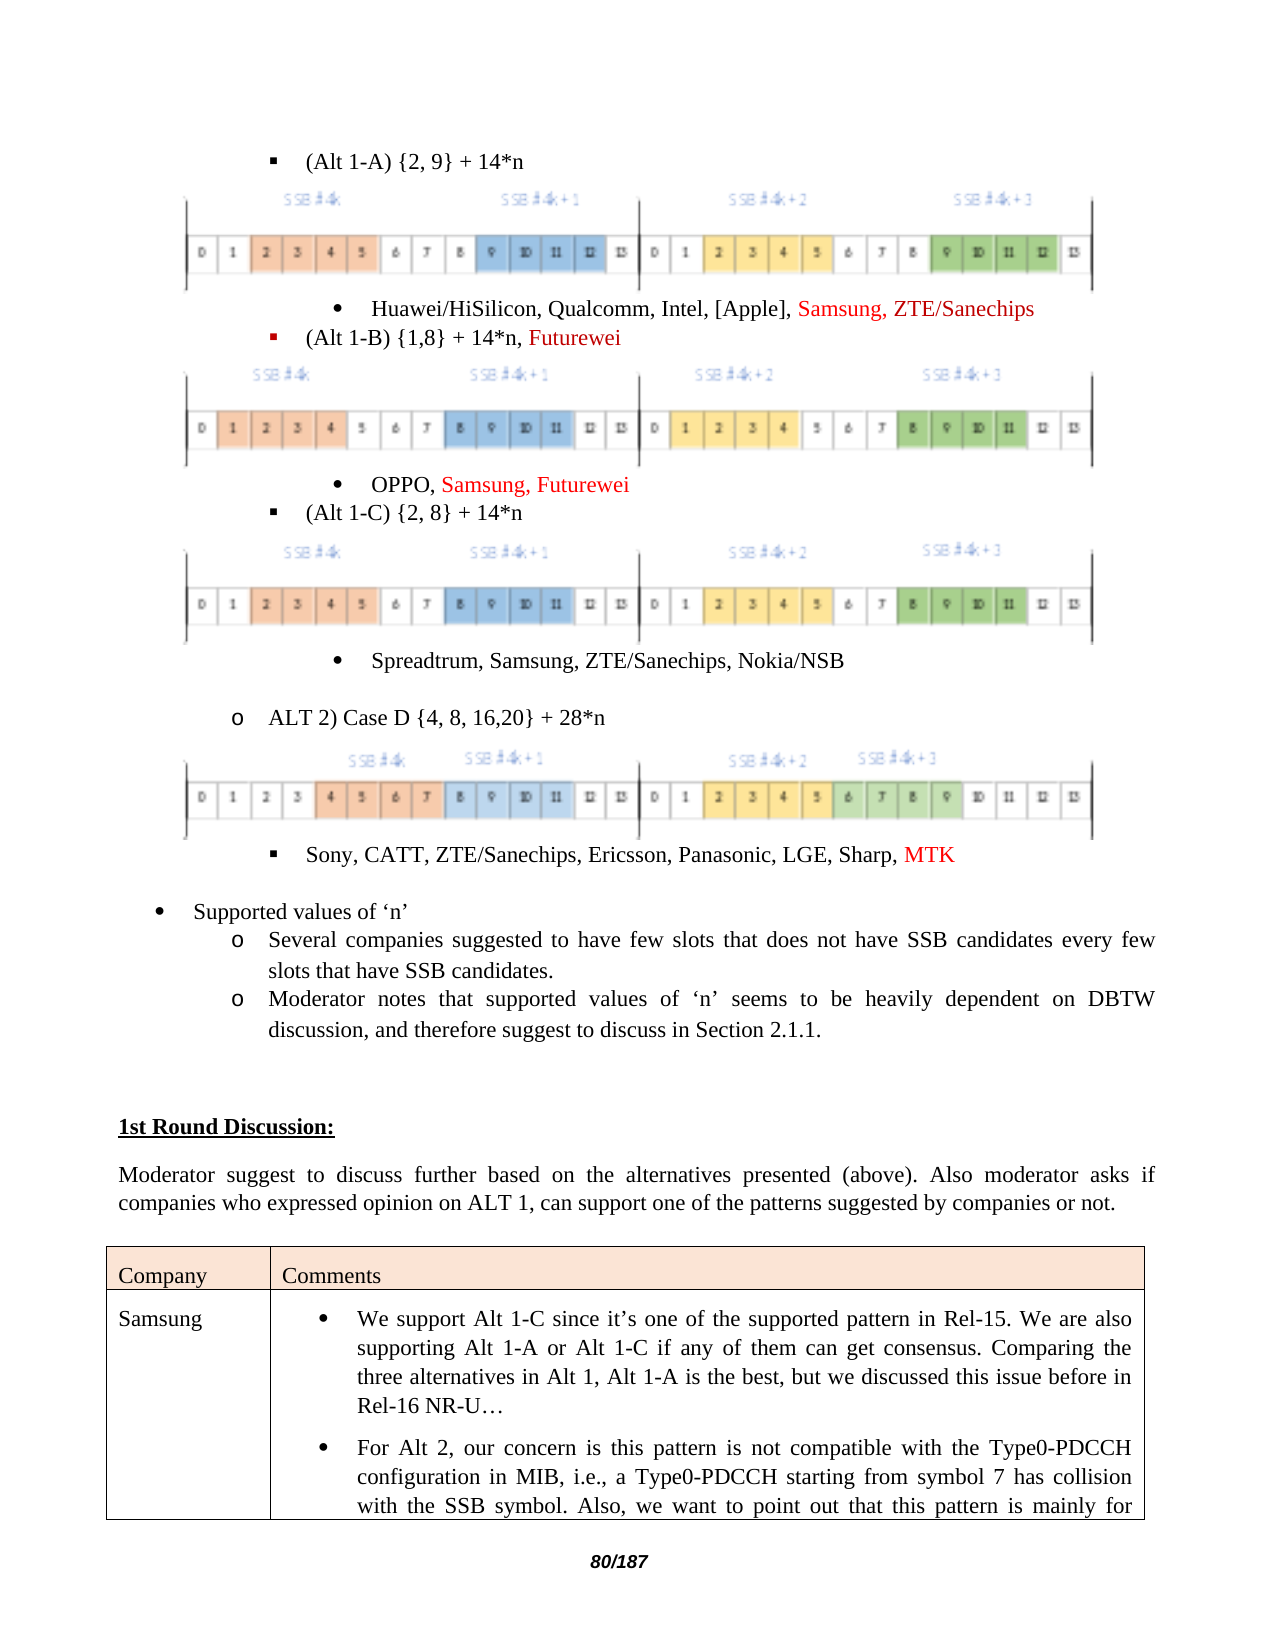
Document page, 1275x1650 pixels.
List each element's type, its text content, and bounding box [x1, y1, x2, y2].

text Moderator suggest to discuss further based on the alternatives presented (above). Also moderator asks if companies who expressed opinion on ALT 1, can support one of the patterns suggested by companies or not. [118, 1161, 1157, 1215]
list (Alt 1-C) {2, 8} + 14*n [268, 499, 1157, 526]
list Supported values of ‘n’ [156, 898, 1157, 924]
list (Alt 1-A) {2, 9} + 14*n [268, 148, 1157, 174]
table_header Comments [271, 1247, 1144, 1289]
table_cell Samsung [107, 1290, 270, 1519]
list (Alt 1-B) {1,8} + 14*n, Futurewei [268, 323, 1157, 350]
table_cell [271, 1290, 1144, 1519]
table_header Company [107, 1247, 270, 1289]
list Spreadtrum, Samsung, ZTE/Sanechips, Nokia/NSB [334, 647, 1157, 673]
list Sony, CATT, ZTE/Sanechips, Ericsson, Panasonic, LGE, Sharp, MTK [268, 841, 1157, 868]
list ALT 2) Case D {4, 8, 16,20} + 28*n [231, 704, 1157, 732]
subtitle 1st Round Discussion: [118, 1113, 1157, 1140]
list Huawei/HiSilicon, Qualcomm, Intel, [Apple], Samsung, ZTE/Sanechips [334, 295, 1157, 321]
list Moderator notes that supported values of ‘n’ seems to be heavily dependent on DBTW discussion, and therefore suggest to discuss in Section 2.1.1. [231, 985, 1157, 1042]
list OPPO, Samsung, Futurewei [334, 471, 1157, 497]
list Several companies suggested to have few slots that does not have SSB candidates every few slots that have SSB candidates. [231, 927, 1157, 983]
